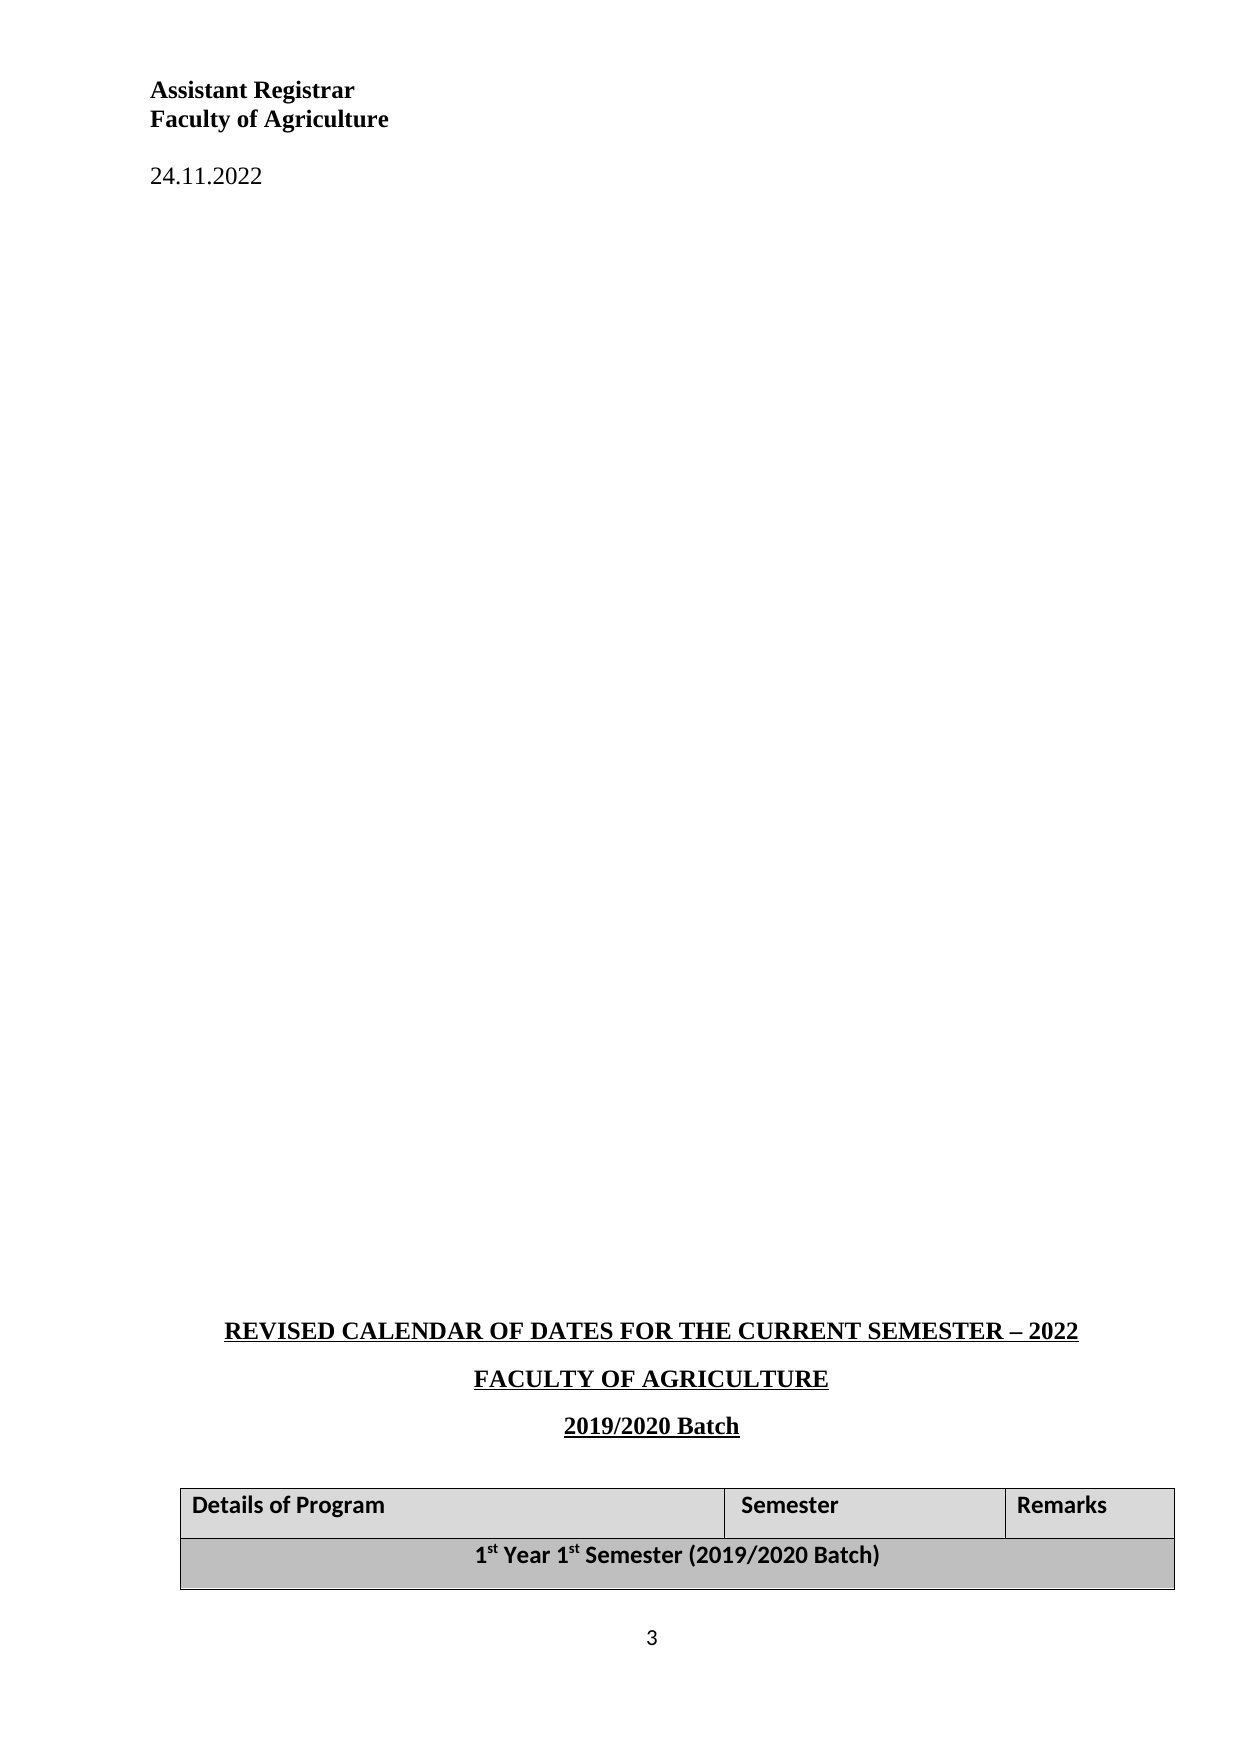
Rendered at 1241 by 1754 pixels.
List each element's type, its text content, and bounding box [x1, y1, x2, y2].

text FACULTY OF AGRICULTURE [150, 1364, 1153, 1392]
table_header Remarks [1006, 1489, 1174, 1538]
text Faculty of Agriculture [150, 104, 1153, 132]
text REVISED CALENDAR OF DATES FOR THE CURRENT SEMESTER – 2022 [150, 1316, 1153, 1345]
text 24.11.2022 [150, 161, 1153, 190]
table_header Semester [725, 1489, 1005, 1538]
table_header Details of Program [181, 1489, 724, 1538]
text 2019/2020 Batch [150, 1411, 1153, 1440]
text Assistant Registrar [150, 75, 1153, 104]
table_cell 1st Year 1st Semester (2019/2020 Batch) [181, 1539, 1174, 1588]
